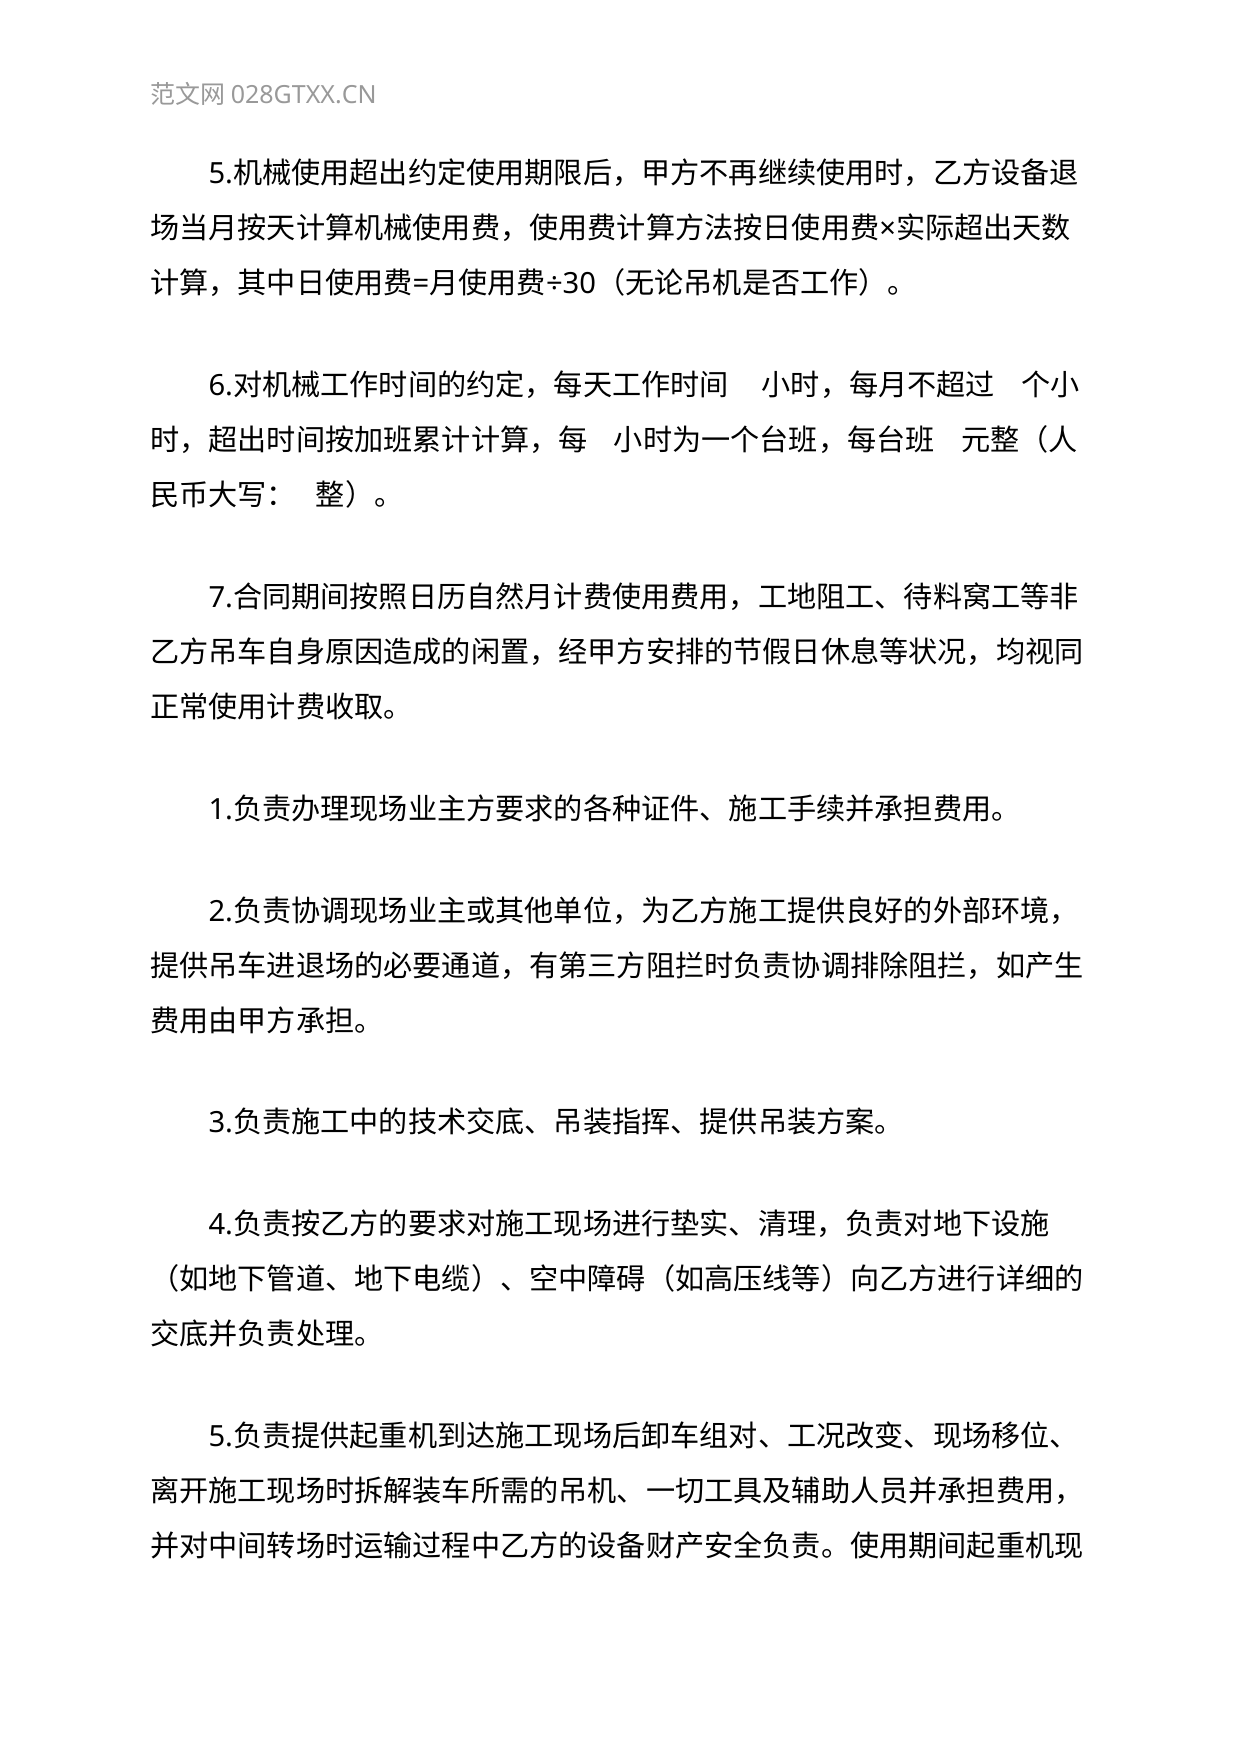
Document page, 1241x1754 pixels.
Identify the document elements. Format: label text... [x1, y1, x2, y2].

text 6.对机械工作时间的约定，每天工作时间 小时，每月不超过 个小时，超出时间按加班累计计算，每 小时为一个台班，每台班 元整（人民币大写： 整）。 [150, 362, 1090, 514]
text 1.负责办理现场业主方要求的各种证件、施工手续并承担费用。 [150, 785, 1090, 828]
text 4.负责按乙方的要求对施工现场进行垫实、清理，负责对地下设施（如地下管道、地下电缆）、空中障碍（如高压线等）向乙方进行详细的交底并负责处理。 [150, 1201, 1090, 1353]
text 7.合同期间按照日历自然月计费使用费用，工地阻工、待料窝工等非乙方吊车自身原因造成的闲置，经甲方安排的节假日休息等状况，均视同正常使用计费收取。 [150, 574, 1090, 726]
text 2.负责协调现场业主或其他单位，为乙方施工提供良好的外部环境，提供吊车进退场的必要通道，有第三方阻拦时负责协调排除阻拦，如产生费用由甲方承担。 [150, 887, 1090, 1039]
text 5.机械使用超出约定使用期限后，甲方不再继续使用时，乙方设备退场当月按天计算机械使用费，使用费计算方法按日使用费×实际超出天数计算，其中日使用费=月使用费÷30（无论吊机是否工作）。 [150, 150, 1090, 302]
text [150, 1413, 1090, 1565]
text 3.负责施工中的技术交底、吊装指挥、提供吊装方案。 [150, 1099, 1090, 1141]
